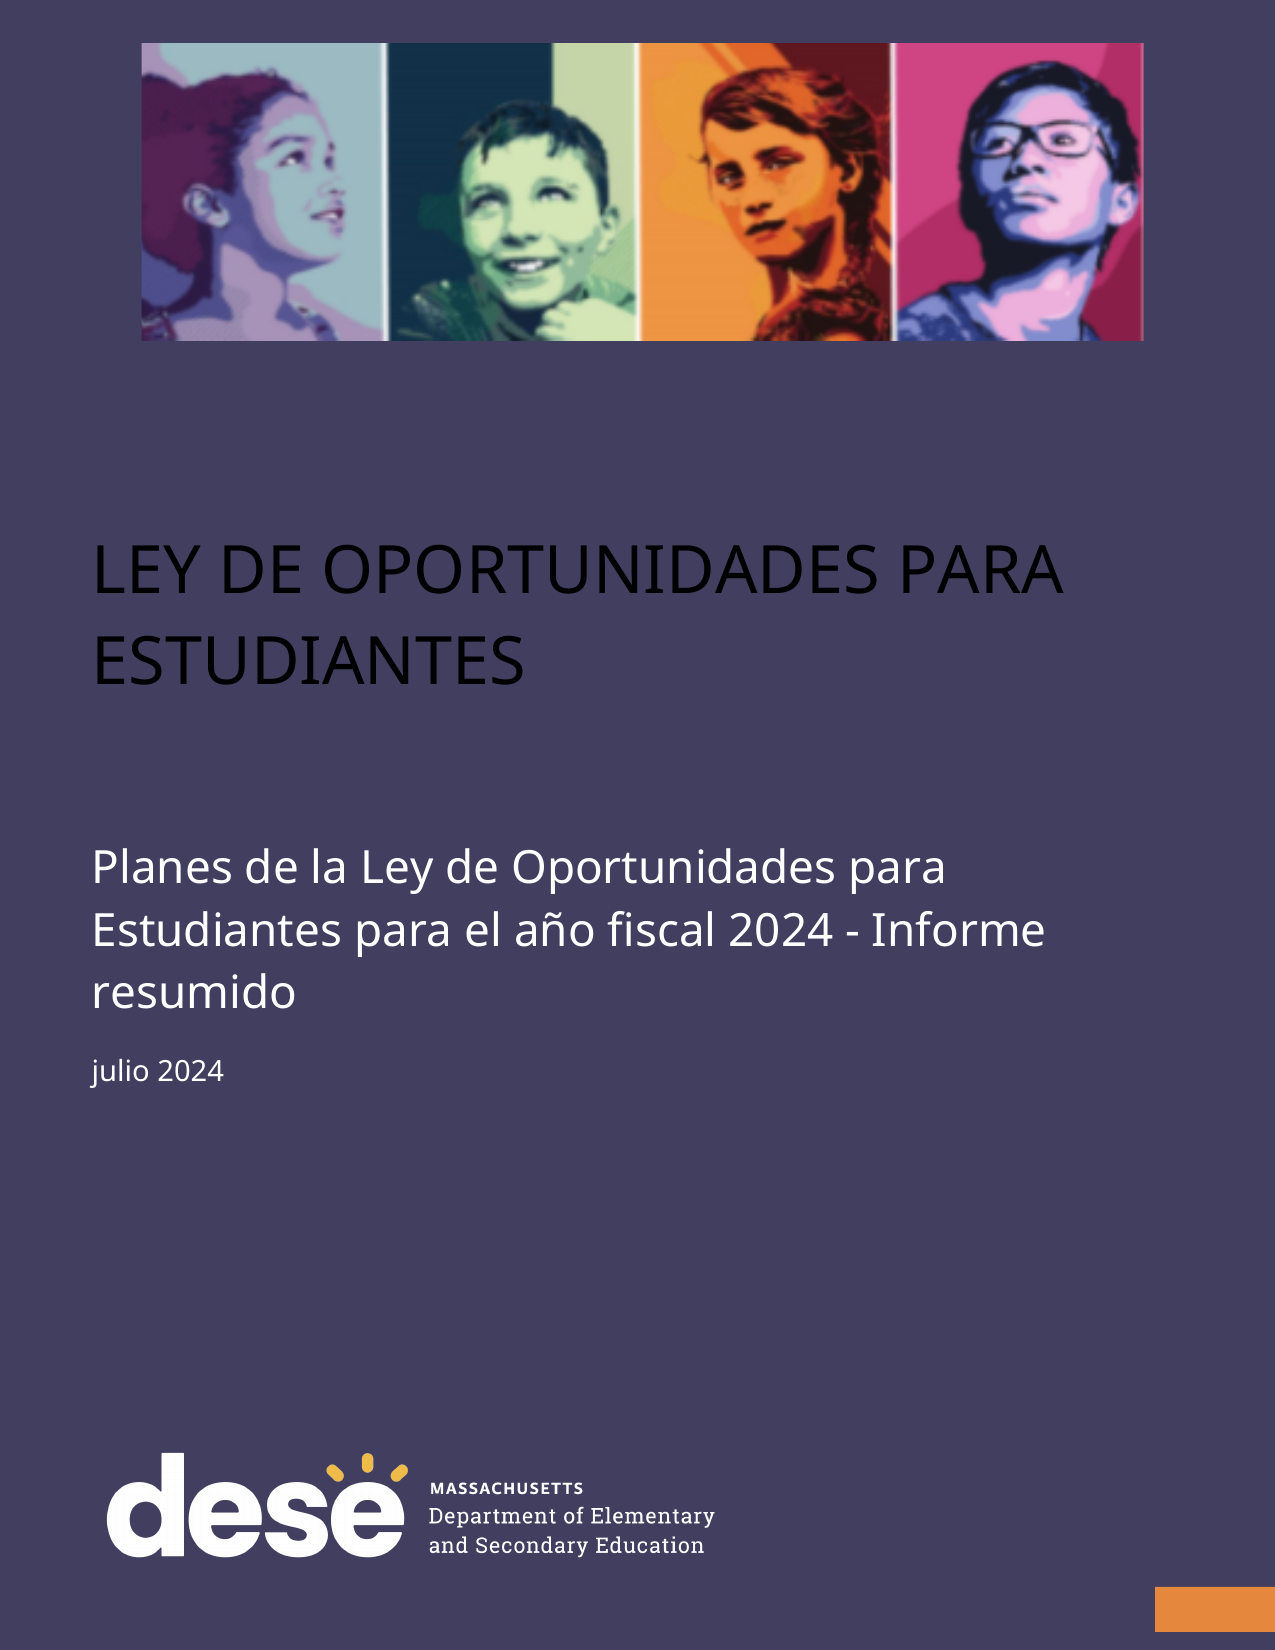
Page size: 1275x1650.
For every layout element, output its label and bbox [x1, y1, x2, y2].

picture [91, 1437, 733, 1573]
picture [141, 43, 1144, 341]
